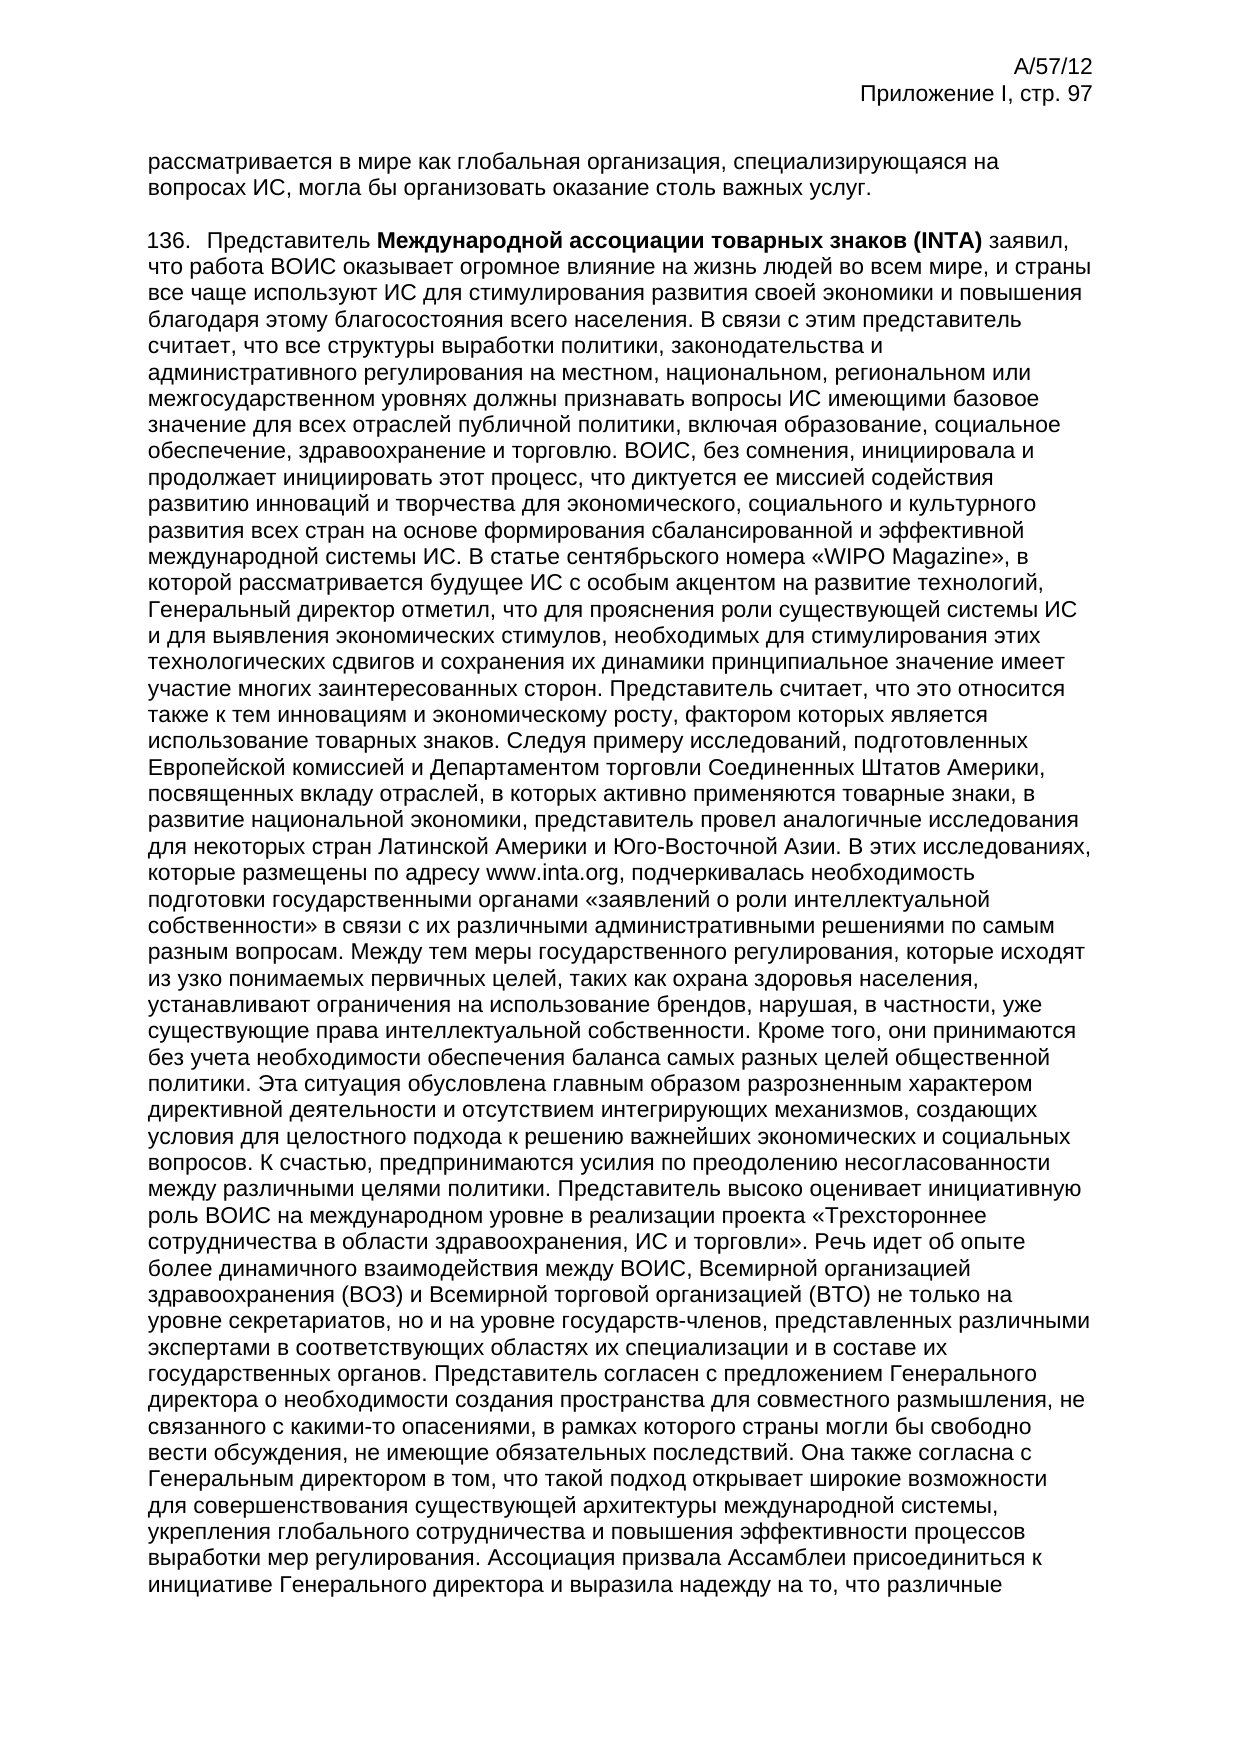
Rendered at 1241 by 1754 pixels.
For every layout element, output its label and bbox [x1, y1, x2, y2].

list [146, 148, 1093, 200]
list [146, 227, 1093, 1597]
